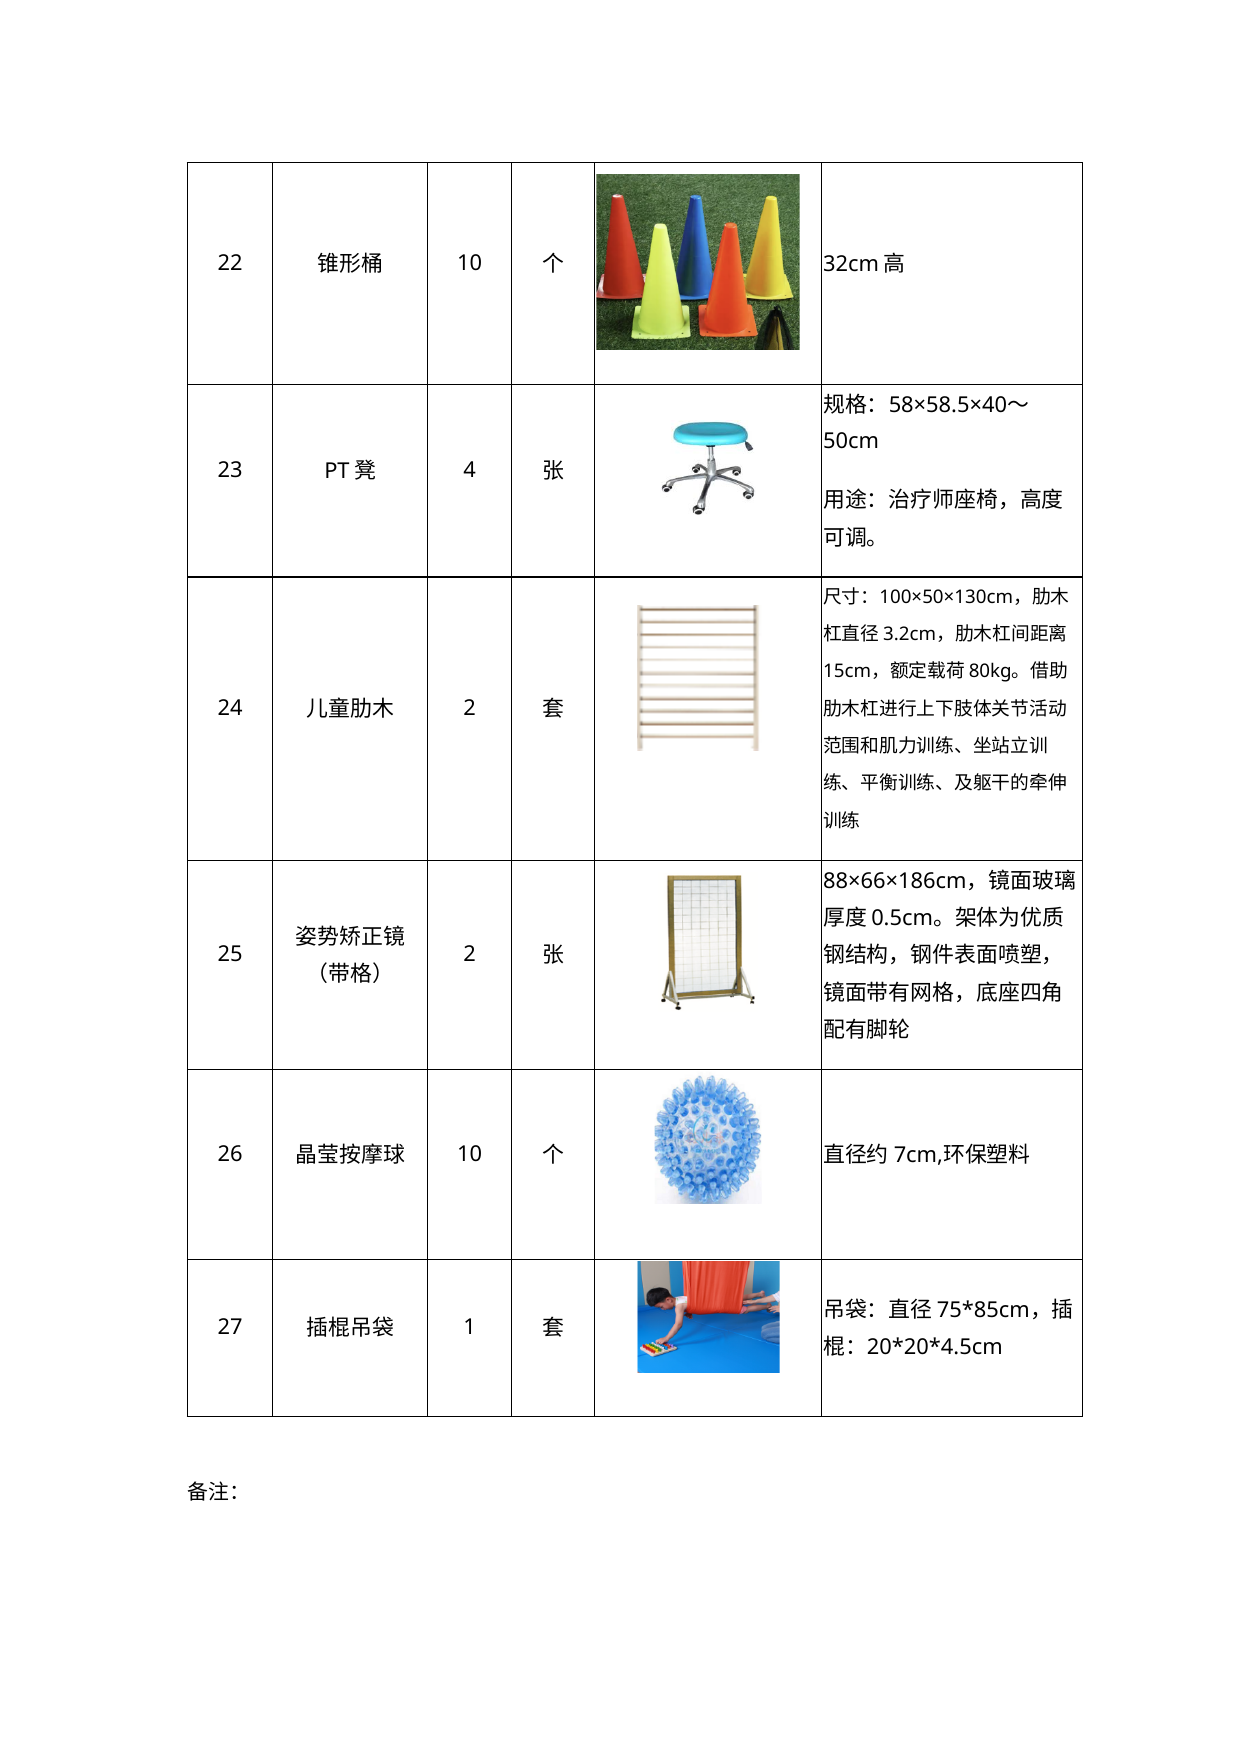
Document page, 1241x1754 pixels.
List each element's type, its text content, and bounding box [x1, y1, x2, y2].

table_cell [595, 317, 821, 464]
table_cell 套 [512, 163, 594, 316]
table_cell 张 [512, 822, 594, 1013]
table_cell 张 [512, 1298, 594, 1505]
table_cell [595, 465, 821, 598]
table_cell 过河石 [273, 163, 427, 316]
table_cell 20 [188, 317, 272, 464]
table_cell 儿童肋木 [273, 1014, 427, 1296]
table_cell 彩虹桥 [273, 317, 427, 464]
table_cell 88×66×186cm，镜面玻璃厚度0.5cm。架体为优质钢结构，钢件表面喷塑，镜面带有网格，底座四角配有脚轮 [822, 1298, 1082, 1505]
table_cell [595, 600, 821, 821]
table_cell 2 [428, 1298, 511, 1505]
table_cell 姿势矫正镜（带格） [273, 1298, 427, 1505]
table_cell 套 [512, 1014, 594, 1296]
table_cell 1 [428, 317, 511, 464]
table_cell 19 [188, 163, 272, 316]
table_cell 滚筒 [273, 465, 427, 598]
table_cell 套 [512, 317, 594, 464]
table_cell [595, 822, 821, 1013]
picture [637, 1042, 764, 1187]
table_cell [595, 163, 821, 316]
table_cell 10 [428, 600, 511, 821]
picture [596, 611, 800, 787]
table_cell 1 [428, 465, 511, 598]
picture [648, 472, 768, 575]
picture [660, 857, 756, 952]
table_cell 23 [188, 822, 272, 1013]
table_cell 24 [188, 1014, 272, 1296]
table_cell PT凳 [273, 822, 427, 1013]
table_cell 2 [428, 1014, 511, 1296]
table_cell 锥形桶 [273, 600, 427, 821]
table_cell 个 [512, 600, 594, 821]
table_cell 规格：58×58.5×40～50cm 用途：治疗师座椅，高度可调。 [822, 822, 1082, 1013]
table_cell 25 [188, 1298, 272, 1505]
table_cell 1 [428, 163, 511, 316]
table_cell 尺寸：100×50×130cm，肋木杠直径3.2cm，肋木杠间距离15cm，额定载荷80kg。借助肋木杠进行上下肢体关节活动范围和肌力训练、坐站立训练、平衡训练、及躯干的牵伸训练 [822, 1014, 1082, 1296]
table_cell [595, 1014, 821, 1296]
table_cell [595, 1298, 821, 1505]
table_cell 22 [188, 600, 272, 821]
picture [657, 1308, 759, 1449]
table_cell 21 [188, 465, 272, 598]
table_cell 32cm高 [822, 600, 1082, 821]
table_cell 11键400*220mm [822, 163, 1082, 316]
table_cell 个 [512, 465, 594, 598]
table_cell 软体，高密度全海绵，PU皮外包，外径:800mm 内径：600m [822, 465, 1082, 598]
table_cell 4 [428, 822, 511, 1013]
picture [618, 164, 787, 317]
picture [602, 325, 770, 464]
table_cell 尺寸：180*70*80cm [822, 317, 1082, 464]
